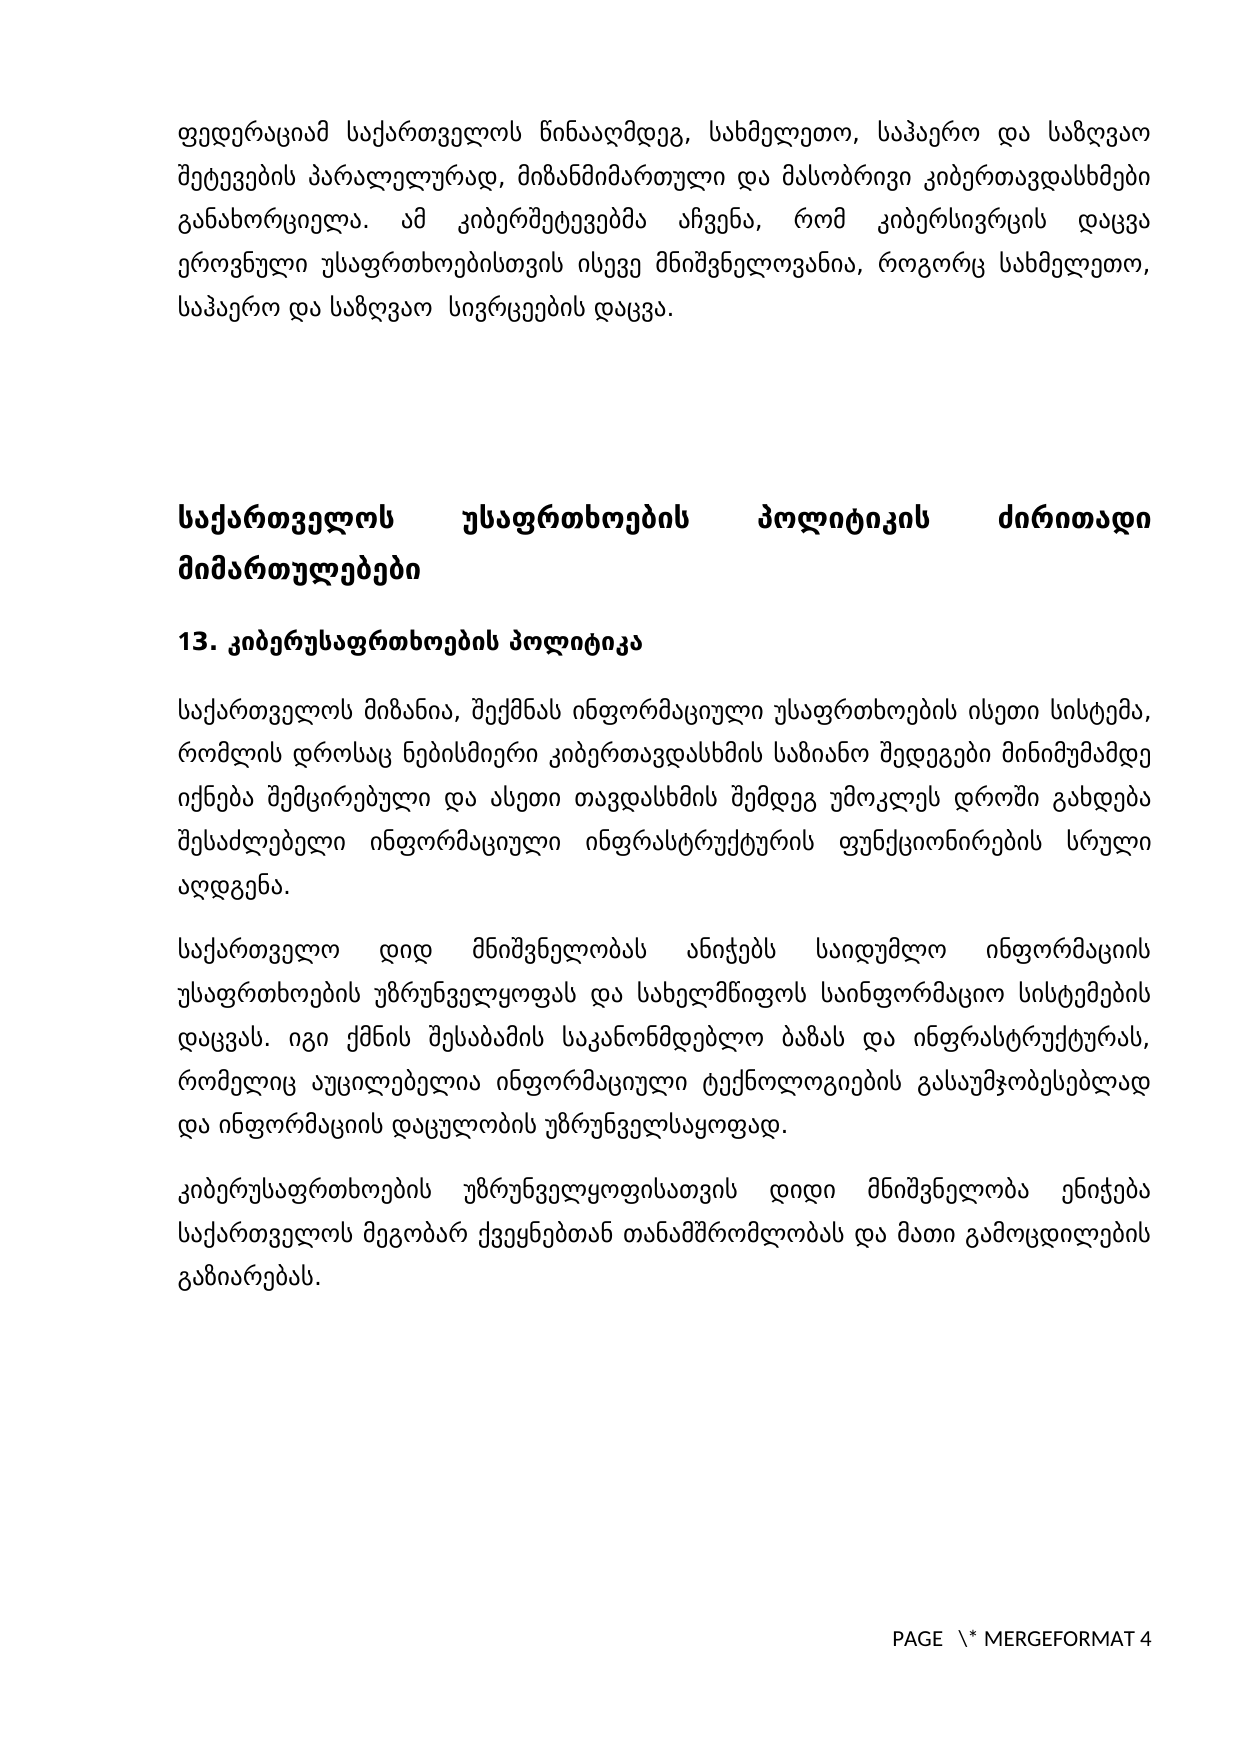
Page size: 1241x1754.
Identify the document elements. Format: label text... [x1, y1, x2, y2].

text კიბერუსაფრთხოების უზრუნველყოფისათვის დიდი მნიშვნელობა ენიჭება საქართველოს მეგობარ ქვეყნებთან თანამშრომლობას და მათი გამოცდილების გაზიარებას. [177, 1175, 1152, 1292]
text საქართველოს მიზანია, შექმნას ინფორმაციული უსაფრთხოების ისეთი სისტემა, რომლის დროსაც ნებისმიერი კიბერთავდასხმის საზიანო შედეგები მინიმუმამდე იქნება შემცირებული და ასეთი თავდასხმის შემდეგ უმოკლეს დროში გახდება შესაძლებელი ინფორმაციული ინფრასტრუქტურის ფუნქციონირების სრული აღდგენა. [177, 696, 1152, 900]
text საქართველო დიდ მნიშვნელობას ანიჭებს საიდუმლო ინფორმაციის უსაფრთხოების უზრუნველყოფას და სახელმწიფოს საინფორმაციო სისტემების დაცვას. იგი ქმნის შესაბამის საკანონმდებლო ბაზას და ინფრასტრუქტურას, რომელიც აუცილებელია ინფორმაციული ტექნოლოგიების გასაუმჯობესებლად და ინფორმაციის დაცულობის უზრუნველსაყოფად. [177, 935, 1152, 1139]
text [177, 118, 1152, 322]
text 13. კიბერუსაფრთხოების პოლიტიკა [177, 624, 1152, 658]
text საქართველოს უსაფრთხოების პოლიტიკის ძირითადი მიმართულებები [177, 501, 1152, 586]
